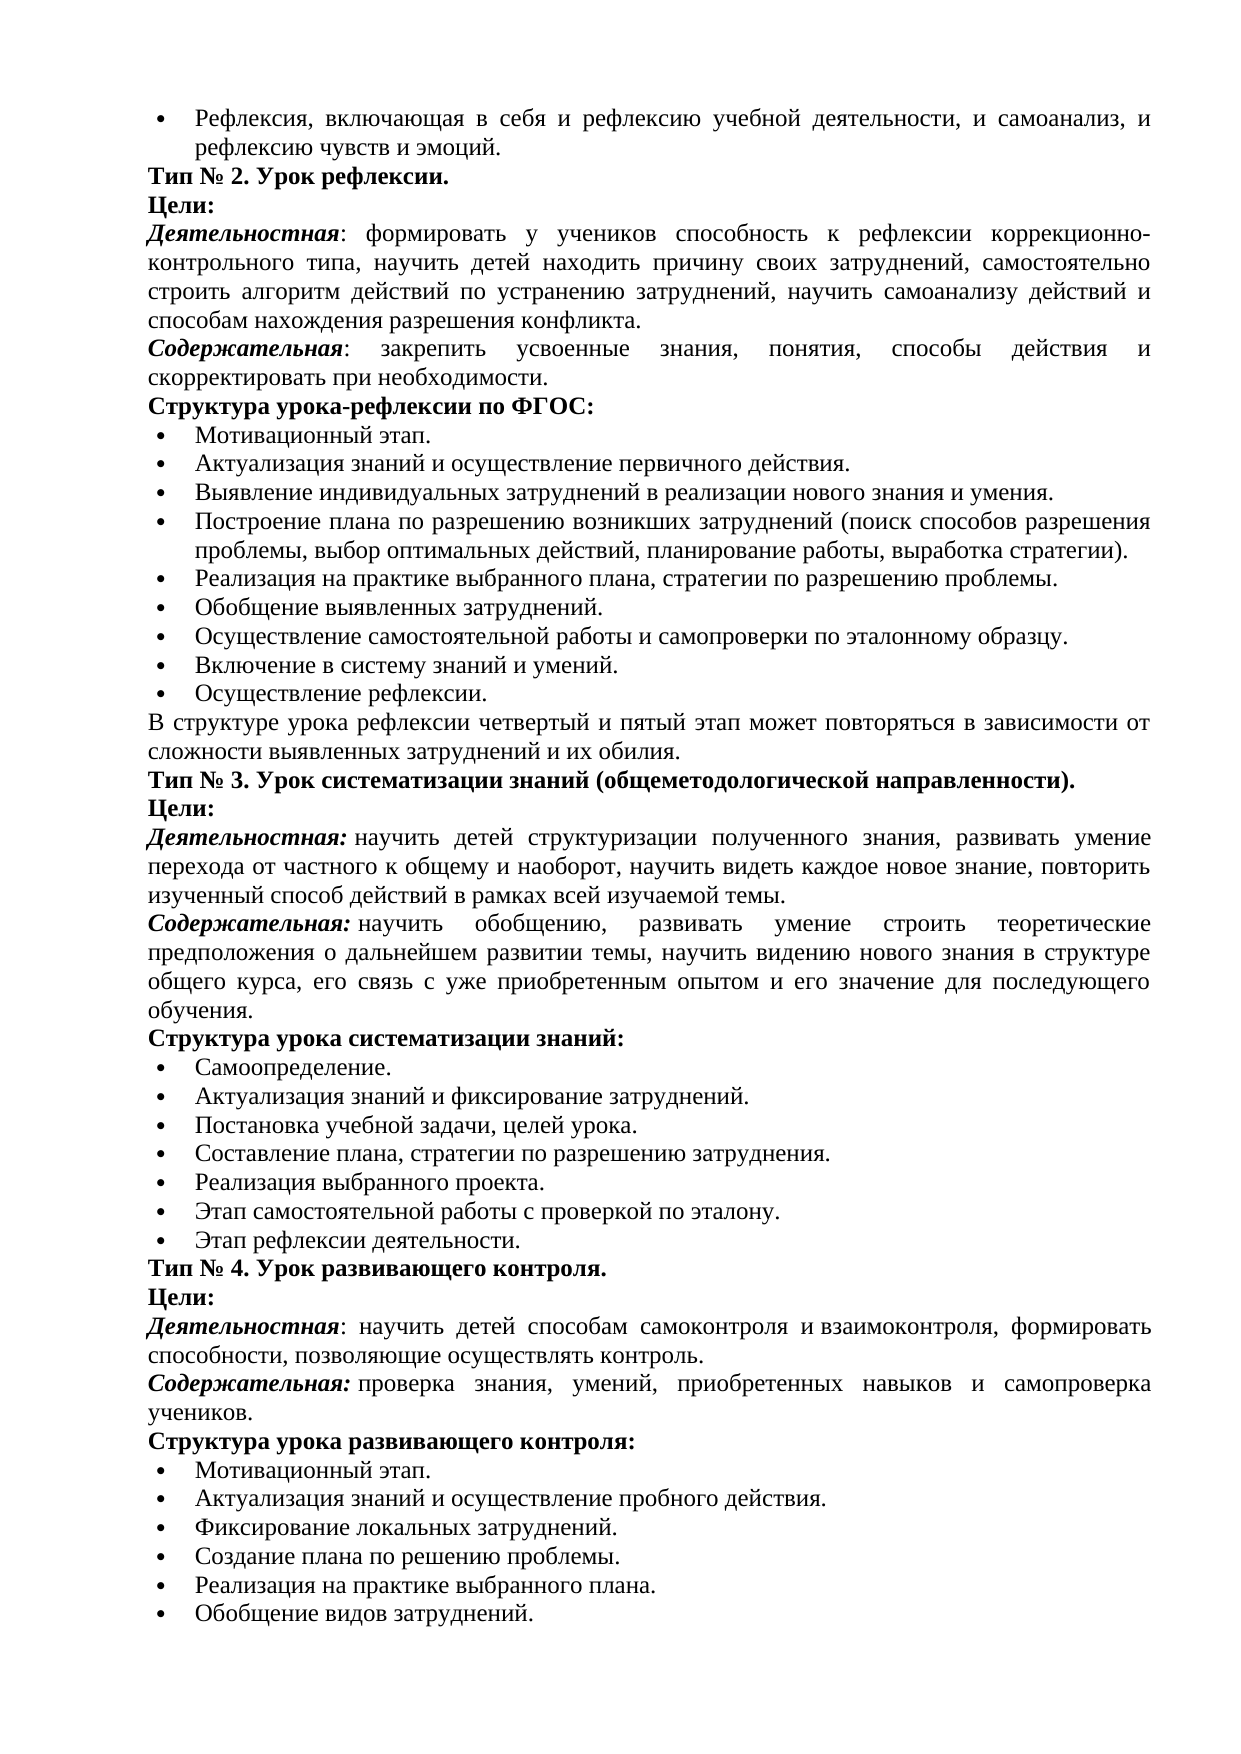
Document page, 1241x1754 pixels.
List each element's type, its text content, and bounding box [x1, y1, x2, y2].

list Реализация на практике выбранного плана. [157, 1570, 1152, 1598]
text Деятельностная: научить детей структуризации полученного знания, развивать умение перехода от частного к общему и наоборот, научить видеть каждое новое знание, повторить изученный способ действий в рамках всей изучаемой темы. [148, 822, 1152, 908]
list Фиксирование локальных затруднений. [157, 1512, 1152, 1541]
text Деятельностная: научить детей способам самоконтроля и взаимоконтроля, формировать способности, позволяющие осуществлять контроль. [148, 1311, 1152, 1368]
list Этап рефлексии деятельности. [157, 1225, 1152, 1253]
text Содержательная: проверка знания, умений, приобретенных навыков и самопроверка учеников. [148, 1368, 1152, 1426]
text Цели: [148, 793, 1152, 822]
list Реализация на практике выбранного плана, стратегии по разрешению проблемы. [157, 563, 1152, 592]
list Построение плана по разрешению возникших затруднений (поиск способов разрешения проблемы, выбор оптимальных действий, планирование работы, выработка стратегии). [157, 506, 1152, 563]
list Мотивационный этап. [157, 420, 1152, 448]
list Включение в систему знаний и умений. [157, 650, 1152, 678]
list Реализация выбранного проекта. [157, 1167, 1152, 1196]
text Цели: [148, 190, 1152, 218]
list Актуализация знаний и осуществление пробного действия. [157, 1483, 1152, 1512]
list Мотивационный этап. [157, 1455, 1152, 1483]
list Постановка учебной задачи, целей урока. [157, 1110, 1152, 1138]
text Деятельностная: формировать у учеников способность к рефлексии коррекционно-контрольного типа, научить детей находить причину своих затруднений, самостоятельно строить алгоритм действий по устранению затруднений, научить самоанализу действий и способам нахождения разрешения конфликта. [148, 218, 1152, 333]
list Обобщение выявленных затруднений. [157, 592, 1152, 621]
list Этап самостоятельной работы с проверкой по эталону. [157, 1196, 1152, 1225]
text Содержательная: научить обобщению, развивать умение строить теоретические предположения о дальнейшем развитии темы, научить видению нового знания в структуре общего курса, его связь с уже приобретенным опытом и его значение для последующего обучения. [148, 908, 1152, 1023]
subtitle Структура урока-рефлексии по ФГОС: [148, 391, 1152, 420]
list Осуществление рефлексии. [157, 678, 1152, 707]
list Рефлексия, включающая в себя и рефлексию учебной деятельности, и самоанализ, и рефлексию чувств и эмоций. [157, 103, 1152, 161]
list Самоопределение. [157, 1052, 1152, 1081]
list Актуализация знаний и фиксирование затруднений. [157, 1081, 1152, 1110]
subtitle Тип № 3. Урок систематизации знаний (общеметодологической направленности). [148, 765, 1152, 793]
list Выявление индивидуальных затруднений в реализации нового знания и умения. [157, 477, 1152, 506]
subtitle Структура урока систематизации знаний: [148, 1023, 1152, 1052]
list Составление плана, стратегии по разрешению затруднения. [157, 1138, 1152, 1167]
list Создание плана по решению проблемы. [157, 1541, 1152, 1570]
list Актуализация знаний и осуществление первичного действия. [157, 448, 1152, 477]
subtitle Тип № 2. Урок рефлексии. [148, 161, 1152, 190]
list Осуществление самостоятельной работы и самопроверки по эталонному образцу. [157, 621, 1152, 650]
text Содержательная: закрепить усвоенные знания, понятия, способы действия и скорректировать при необходимости. [148, 333, 1152, 391]
subtitle Тип № 4. Урок развивающего контроля. [148, 1253, 1152, 1282]
text Цели: [148, 1282, 1152, 1311]
text В структуре урока рефлексии четвертый и пятый этап может повторяться в зависимости от сложности выявленных затруднений и их обилия. [148, 707, 1152, 765]
list Обобщение видов затруднений. [157, 1598, 1152, 1627]
subtitle Структура урока развивающего контроля: [148, 1426, 1152, 1455]
